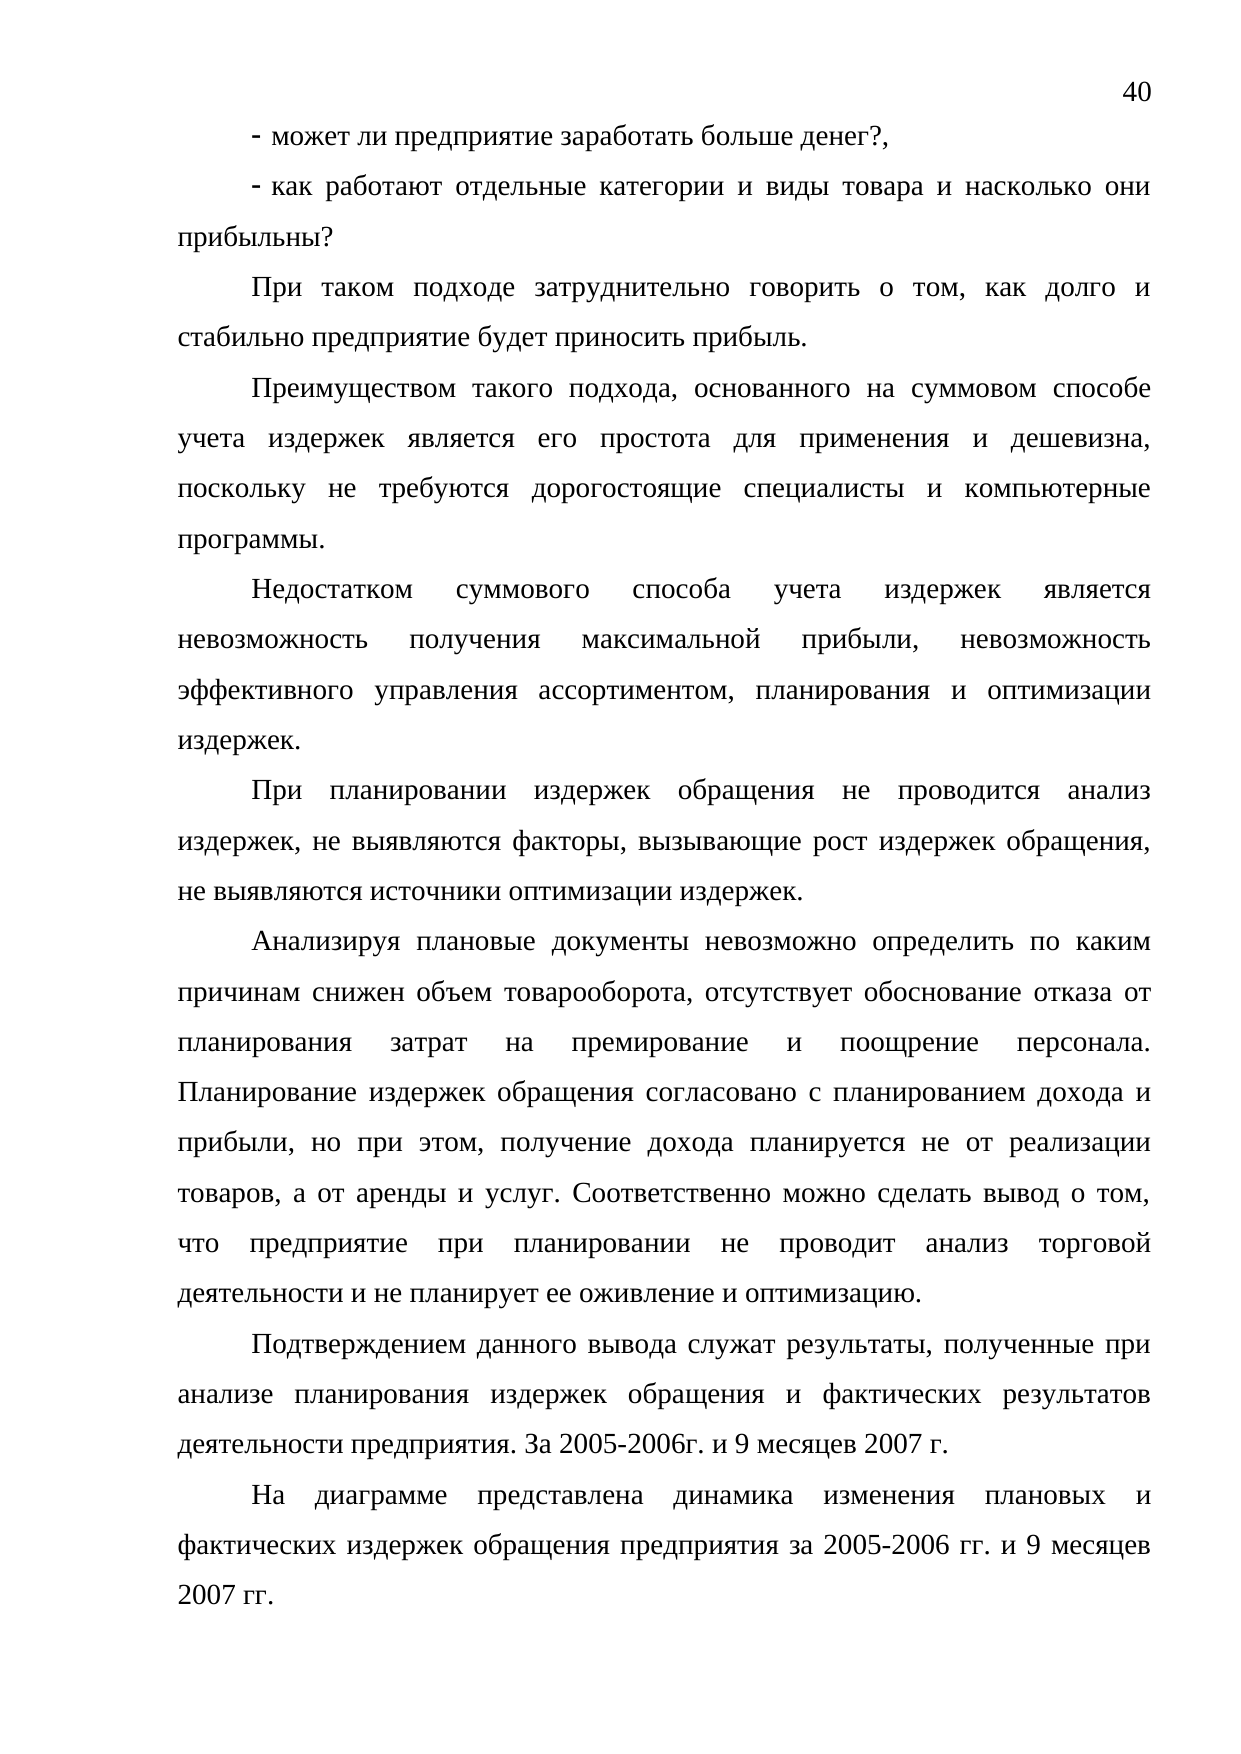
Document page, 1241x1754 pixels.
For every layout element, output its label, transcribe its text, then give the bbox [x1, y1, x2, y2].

list может ли предприятие заработать больше денег?, [177, 118, 1152, 152]
text При планировании издержек обращения не проводится анализ издержек, не выявляются факторы, вызывающие рост издержек обращения, не выявляются источники оптимизации издержек. [177, 772, 1152, 907]
text Преимуществом такого подхода, основанного на суммовом способе учета издержек является его простота для применения и дешевизна, поскольку не требуются дорогостоящие специалисты и компьютерные программы. [177, 370, 1152, 554]
list как работают отдельные категории и виды товара и насколько они прибыльны? [177, 168, 1152, 252]
text При таком подходе затруднительно говорить о том, как долго и стабильно предприятие будет приносить прибыль. [177, 269, 1152, 353]
text Недостатком суммового способа учета издержек является невозможность получения максимальной прибыли, невозможность эффективного управления ассортиментом, планирования и оптимизации издержек. [177, 571, 1152, 756]
text Анализируя плановые документы невозможно определить по каким причинам снижен объем товарооборота, отсутствует обоснование отказа от планирования затрат на премирование и поощрение персонала. Планирование издержек обращения согласовано с планированием дохода и прибыли, но при этом, получение дохода планируется не от реализации товаров, а от аренды и услуг. Соответственно можно сделать вывод о том, что предприятие при планировании не проводит анализ торговой деятельности и не планирует ее оживление и оптимизацию. [177, 923, 1152, 1309]
text Подтверждением данного вывода служат результаты, полученные при анализе планирования издержек обращения и фактических результатов деятельности предприятия. За 2005-2006г. и 9 месяцев 2007 г. [177, 1326, 1152, 1460]
text На диаграмме представлена динамика изменения плановых и фактических издержек обращения предприятия за 2005-2006 гг. и 9 месяцев 2007 гг. [177, 1477, 1152, 1611]
